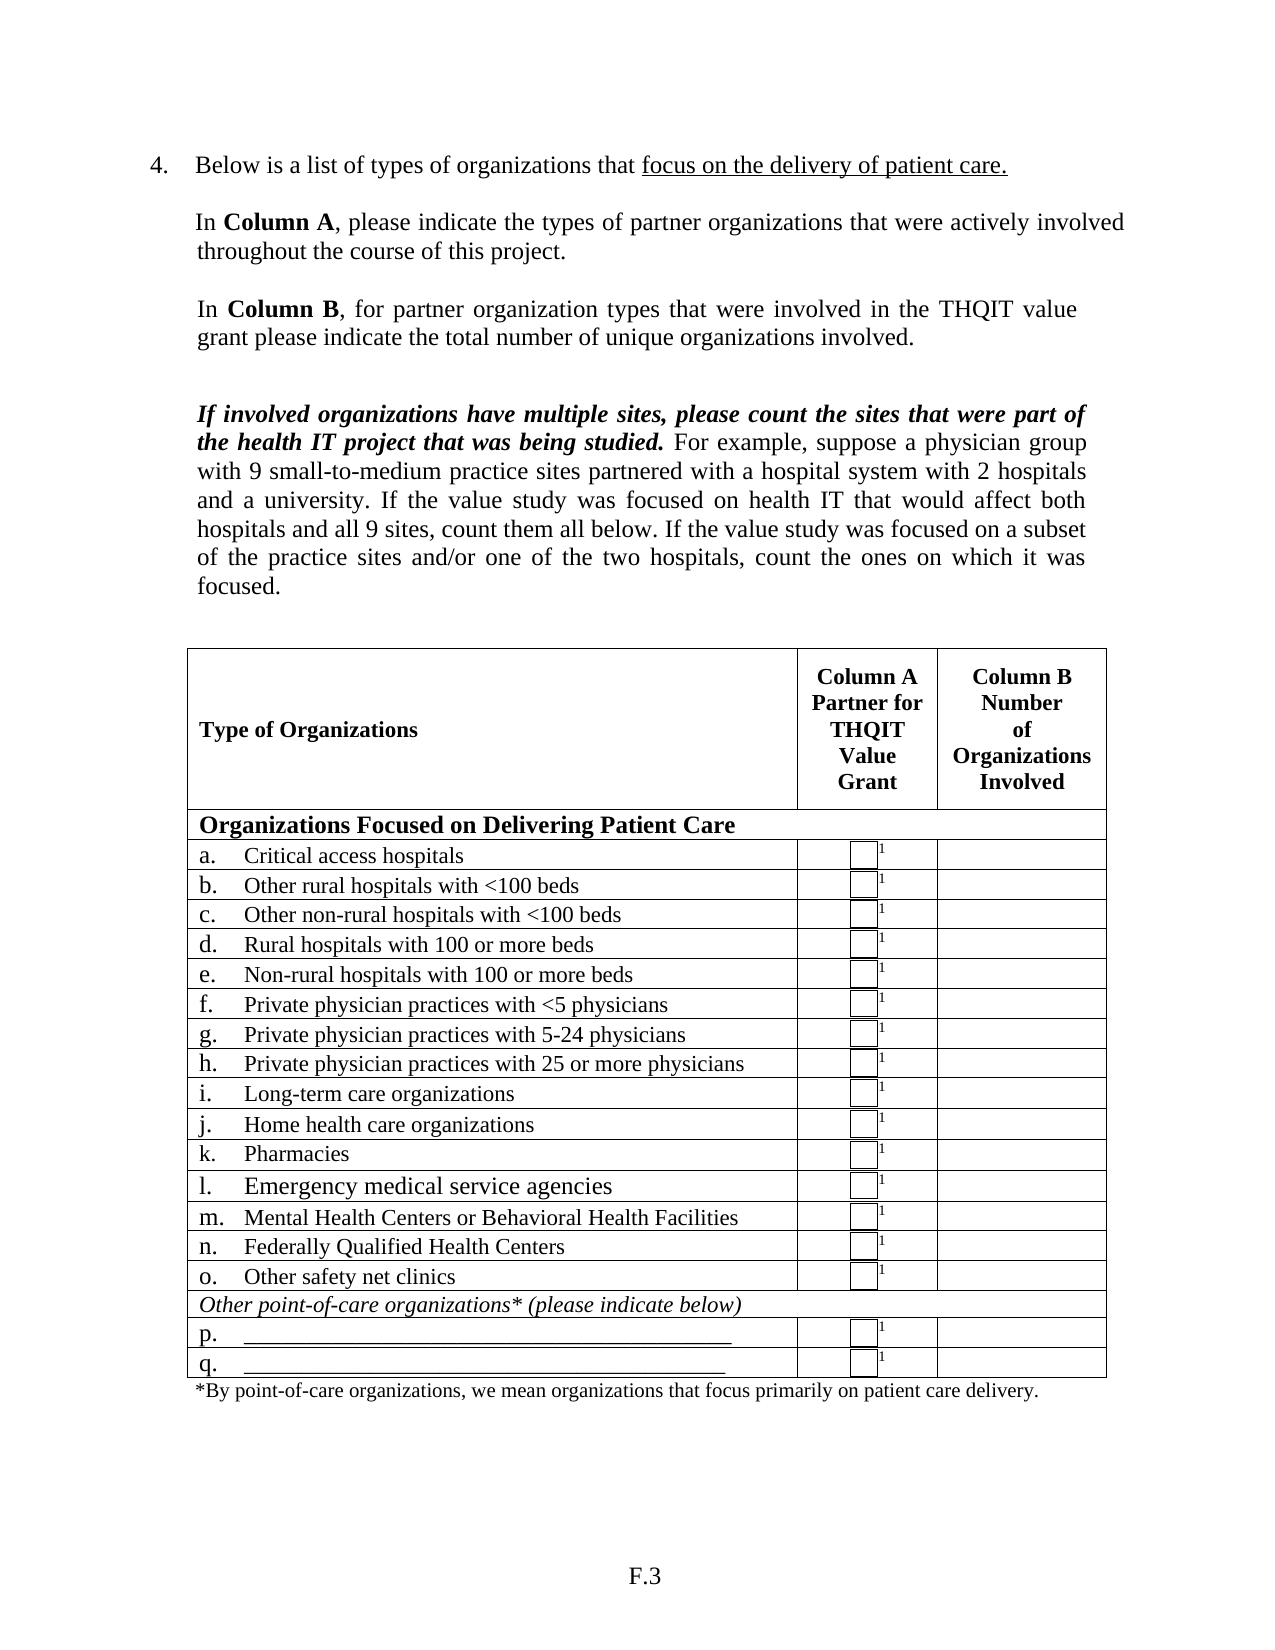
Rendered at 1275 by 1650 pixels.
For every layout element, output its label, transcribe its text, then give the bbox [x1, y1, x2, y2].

table_cell __________________________________________ [188, 1348, 797, 1377]
table_cell 1 [798, 1231, 937, 1260]
table_cell [938, 1202, 1106, 1230]
table_cell Non-rural hospitals with 100 or more beds [188, 959, 797, 988]
table_cell [938, 1078, 1106, 1108]
table_cell _______________________________________ [188, 1318, 797, 1347]
table_cell Private physician practices with 5-24 physicians [188, 1019, 797, 1047]
table_cell Home health care organizations [188, 1109, 797, 1139]
table_cell 1 [798, 989, 937, 1018]
table_cell 1 [798, 1019, 937, 1047]
table_cell [938, 1318, 1106, 1347]
table_cell 1 [798, 1202, 937, 1230]
table_cell 1 [851, 901, 877, 927]
table_cell [938, 1109, 1106, 1139]
table_cell 1 [798, 1261, 937, 1290]
table_cell [938, 900, 1106, 928]
table_cell [938, 1231, 1106, 1260]
table_cell [938, 1049, 1106, 1077]
list If involved organizations have multiple sites, please count the sites that were part of the health IT project that was being studied. For example, suppose a physician group with 9 small-to-medium practice sites partnered with a hospital system with 2 hospitals and a university. If the value study was focused on health IT that would affect both hospitals and all 9 sites, count them all below. If the value study was focused on a subset of the practice sites and/or one of the two hospitals, count the ones on which it was focused. [197, 399, 1087, 600]
table_header Column B Number of Organizations Involved [938, 649, 1106, 809]
table_header Type of Organizations [188, 649, 797, 809]
table_cell Long-term care organizations [188, 1078, 797, 1108]
table_cell Other safety net clinics [188, 1261, 797, 1290]
table_cell Mental Health Centers or Behavioral Health Facilities [188, 1202, 797, 1230]
table_header Column A Partner for THQIT Value Grant [798, 649, 937, 809]
table_cell 1 [798, 1171, 937, 1201]
table_cell [938, 1348, 1106, 1377]
table_cell Pharmacies [188, 1140, 797, 1170]
table_cell 1 [798, 1109, 937, 1139]
table_cell 1 [878, 900, 937, 928]
table_cell Other rural hospitals with <100 beds [188, 870, 797, 898]
table_cell Rural hospitals with 100 or more beds [188, 929, 797, 958]
table_cell Other point-of-care organizations* (please indicate below) [188, 1291, 1106, 1317]
list *By point-of-care organizations, we mean organizations that focus primarily on patient care delivery. [195, 1378, 1087, 1402]
table_cell Federally Qualified Health Centers [188, 1231, 797, 1260]
table_cell Emergency medical service agencies [188, 1171, 797, 1201]
table_cell Private physician practices with 25 or more physicians [188, 1049, 797, 1077]
table_cell 1 [798, 900, 850, 928]
table_cell 1 [851, 1050, 877, 1076]
table_cell [938, 1261, 1106, 1290]
table_cell 1 [798, 840, 937, 869]
table_cell 1 [878, 1049, 937, 1077]
table_cell Critical access hospitals [188, 840, 797, 869]
table_cell 1 [798, 1318, 937, 1347]
table_cell 1 [798, 1348, 937, 1377]
table_cell [938, 840, 1106, 869]
table_cell 1 [798, 1049, 850, 1077]
table_cell [938, 1171, 1106, 1201]
table_cell Other non-rural hospitals with <100 beds [188, 900, 797, 928]
table_cell [938, 989, 1106, 1018]
table_cell [938, 959, 1106, 988]
table_cell [938, 929, 1106, 958]
table_cell 1 [798, 1078, 937, 1108]
table_cell 1 [798, 929, 937, 958]
list Below is a list of types of organizations that focus on the delivery of patient care. [150, 150, 1125, 179]
table_cell Organizations Focused on Delivering Patient Care [188, 810, 1106, 839]
table_cell 1 [798, 959, 937, 988]
table_cell 1 [798, 1140, 937, 1170]
table_cell 1 [798, 870, 937, 898]
table_cell Private physician practices with <5 physicians [188, 989, 797, 1018]
table_cell [938, 1140, 1106, 1170]
text In Column A, please indicate the types of partner organizations that were actively involved throughout the course of this project. [159, 207, 1125, 265]
table_cell [938, 870, 1106, 898]
list In Column B, for partner organization types that were involved in the THQIT value grant please indicate the total number of unique organizations involved. [187, 294, 1087, 351]
table_cell [938, 1019, 1106, 1047]
